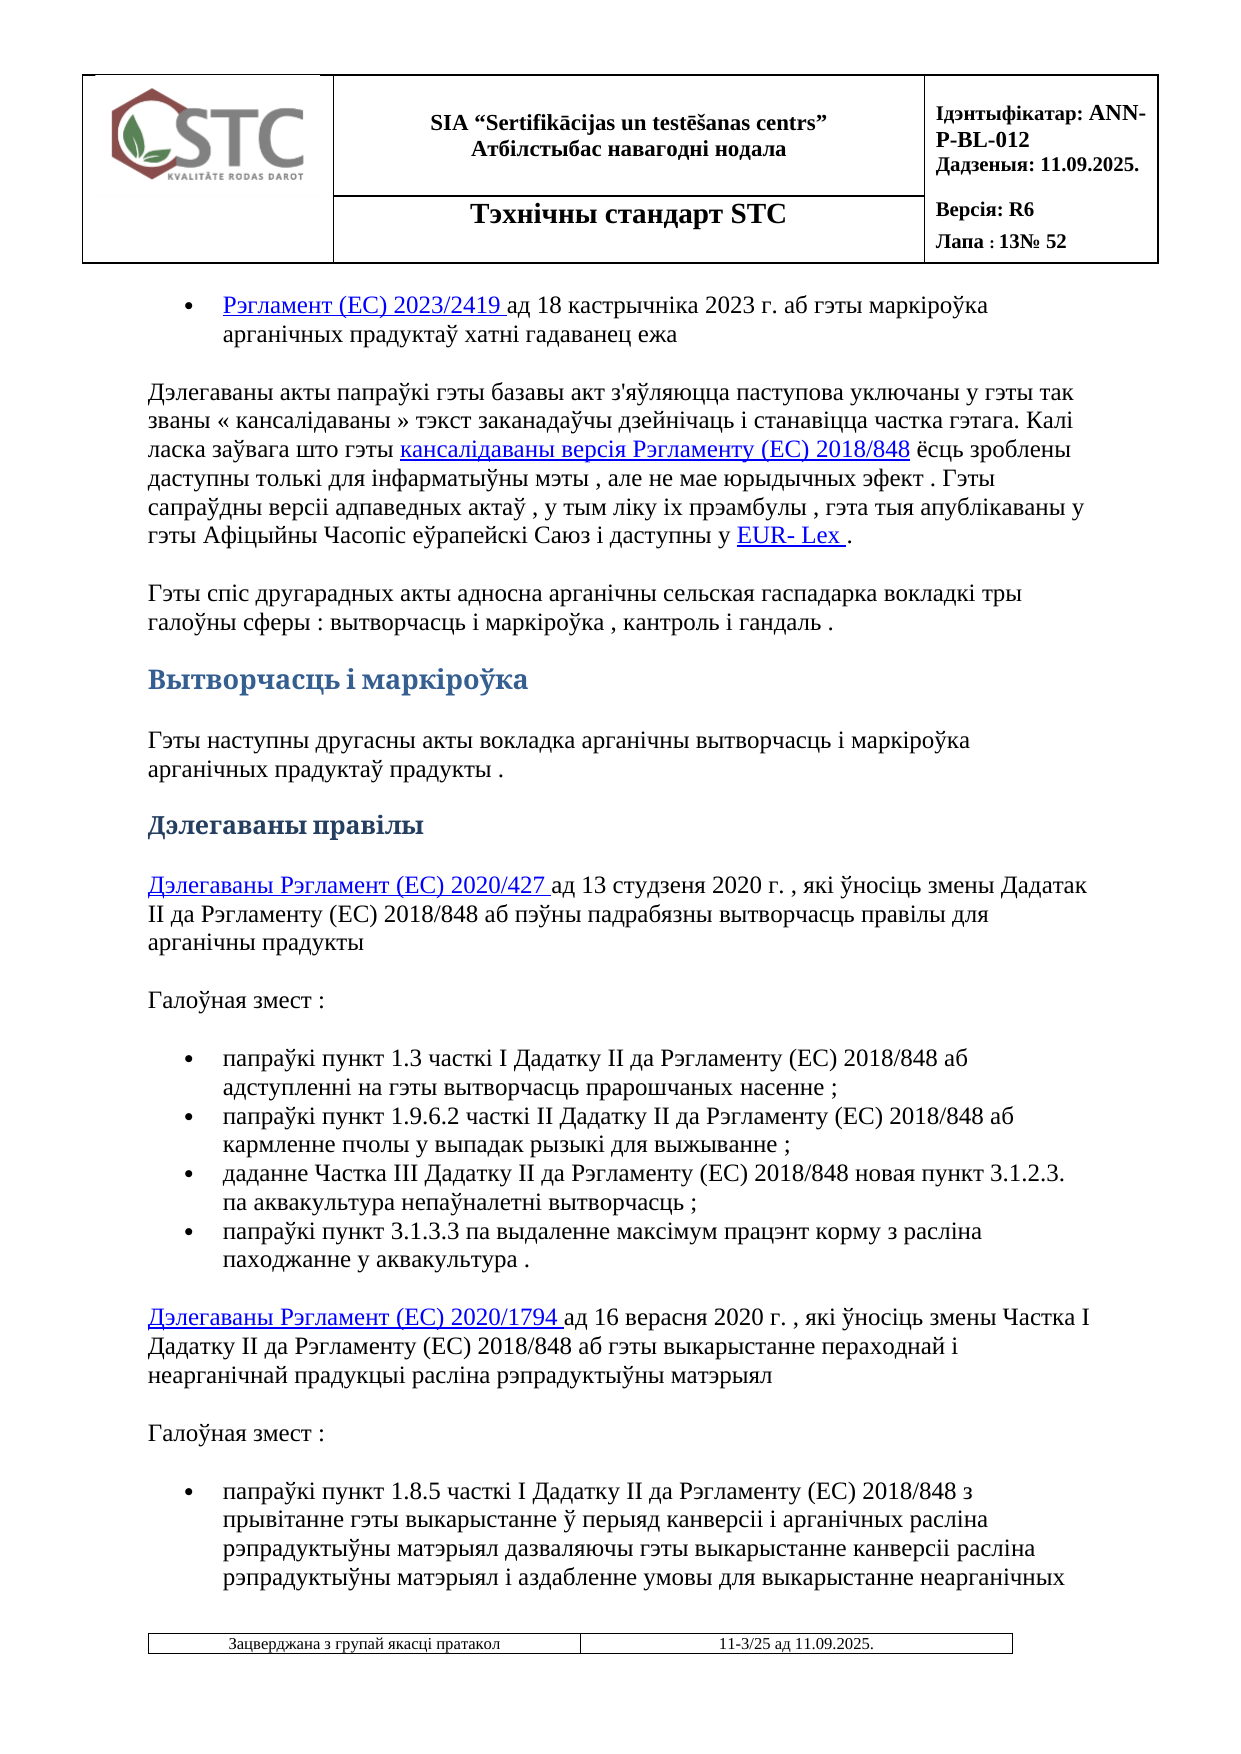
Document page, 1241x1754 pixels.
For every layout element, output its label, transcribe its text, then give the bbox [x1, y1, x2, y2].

subtitle Дэлегаваны правілы [148, 812, 1092, 841]
text Дэлегаваны акты папраўкі гэты базавы акт з'яўляюцца паступова уключаны у гэты так званы « кансалідаваны » тэкст​ заканадаўчы дзейнічаць і станавіцца частка гэтага. Калі ласка заўвага што гэты кансалідаваны версія Рэгламенту (ЕС) 2018/848 ёсць зроблены даступны толькі для інфарматыўны мэты , але не мае юрыдычных эфект . Гэты сапраўдны версіі адпаведных актаў , у тым ліку іх прэамбулы , гэта тыя апублікаваны у гэты Афіцыйны Часопіс​​ еўрапейскі Саюз і даступны у EUR- Lex . [148, 377, 1092, 549]
text Гэты спіс другарадных​ акты адносна арганічны сельская гаспадарка вокладкі тры галоўны сферы : вытворчасць і маркіроўка , кантроль і гандаль . [148, 578, 1092, 636]
text Дэлегаваны Рэгламент (ЕС) 2020/427 ад 13 студзеня 2020 г. , які ўносіць змены Дадатак II да Рэгламенту (ЕС) 2018/848 аб пэўны падрабязны вытворчасць правілы для арганічны прадукты [148, 870, 1092, 956]
text Дэлегаваны Рэгламент (ЕС) 2020/1794 ад 16 верасня 2020 г. , які ўносіць змены Частка I Дадатку II да Рэгламенту (ЕС) 2018/848 аб гэты выкарыстанне пераходнай і неарганічнай прадукцыі расліна рэпрадуктыўны матэрыял [148, 1302, 1092, 1389]
list Рэгламент (ЕС) 2023/2419 ад 18 кастрычніка 2023 г. аб гэты маркіроўка арганічных прадуктаў хатні гадаванец ежа [185, 290, 1092, 347]
picture [95, 75, 321, 197]
subtitle Вытворчасць і маркіроўка [148, 665, 1092, 696]
text Гэты наступны другасны акты вокладка арганічны вытворчасць і маркіроўка арганічных прадуктаў прадукты . [148, 725, 1092, 783]
list папраўкі пункт 1.9.6.2 часткі II Дадатку II да Рэгламенту (ЕС) 2018/848 аб кармленне пчолы у выпадак рызыкі для выжыванне ; [185, 1101, 1092, 1158]
text Галоўная змест : [148, 985, 1092, 1014]
list даданне Частка III Дадатку II да Рэгламенту (ЕС) 2018/848 новая пункт 3.1.2.3. па аквакультура непаўналетні вытворчасць ; [185, 1158, 1092, 1216]
list папраўкі пункт 1.3 часткі I Дадатку II да Рэгламенту (ЕС) 2018/848 аб адступленні на гэты вытворчасць прарошчаных​ насенне ; [185, 1043, 1092, 1101]
list папраўкі пункт 3.1.3.3 па выдаленне​​ максімум працэнт корму​ з расліна паходжанне у аквакультура . [185, 1216, 1092, 1273]
text Галоўная змест : [148, 1418, 1092, 1447]
